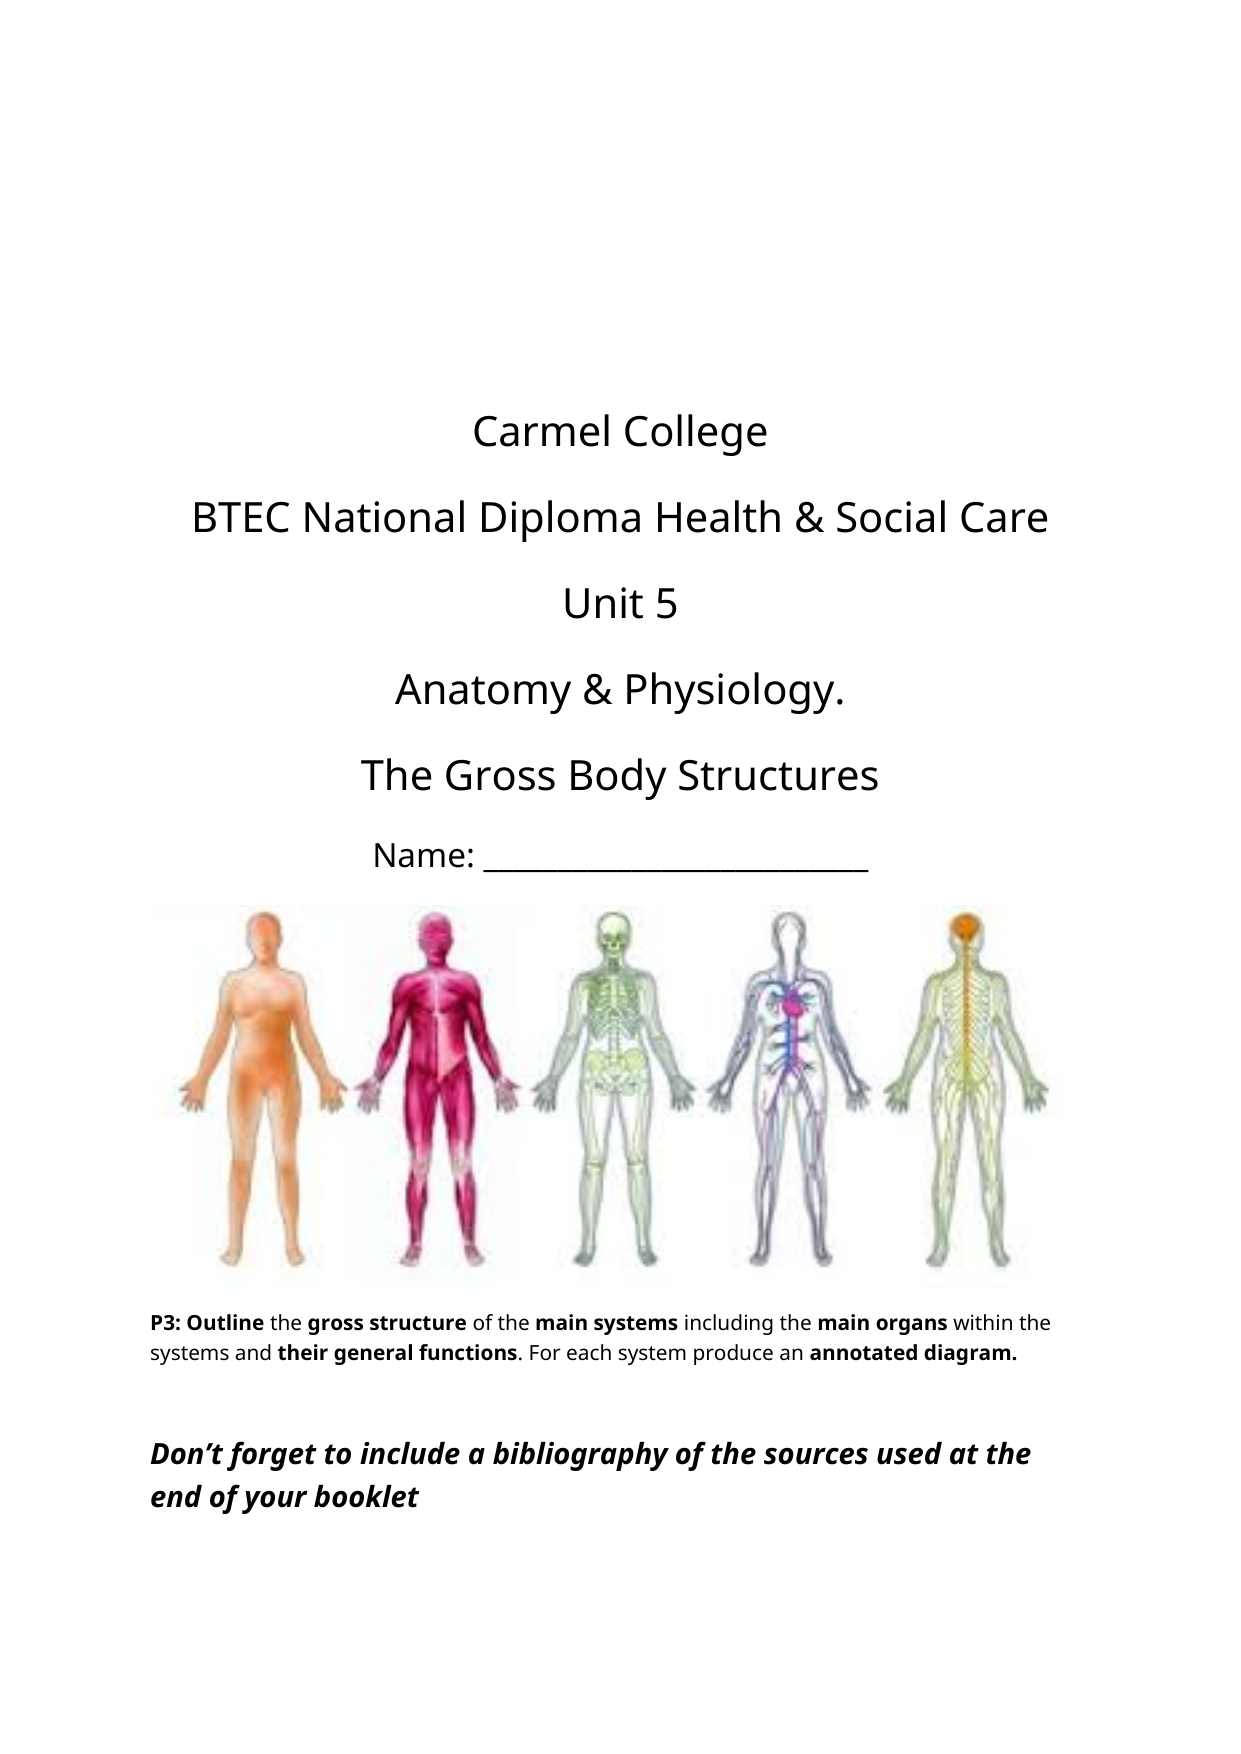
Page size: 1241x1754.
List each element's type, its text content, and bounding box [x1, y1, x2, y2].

text Unit 5 [150, 574, 1090, 631]
text The Gross Body Structures [150, 746, 1090, 803]
picture [153, 905, 1087, 1289]
text P3: Outline the gross structure of the main systems including the main organs within the systems and their general functions. For each system produce an annotated diagram. [150, 1308, 1090, 1367]
text Carmel College [150, 402, 1090, 459]
text BTEC National Diploma Health & Social Care [150, 488, 1090, 545]
text Name: __________________________ [150, 832, 1090, 878]
text Don’t forget to include a bibliography of the sources used at the end of your booklet [150, 1433, 1090, 1516]
text Anatomy & Physiology. [150, 660, 1090, 717]
